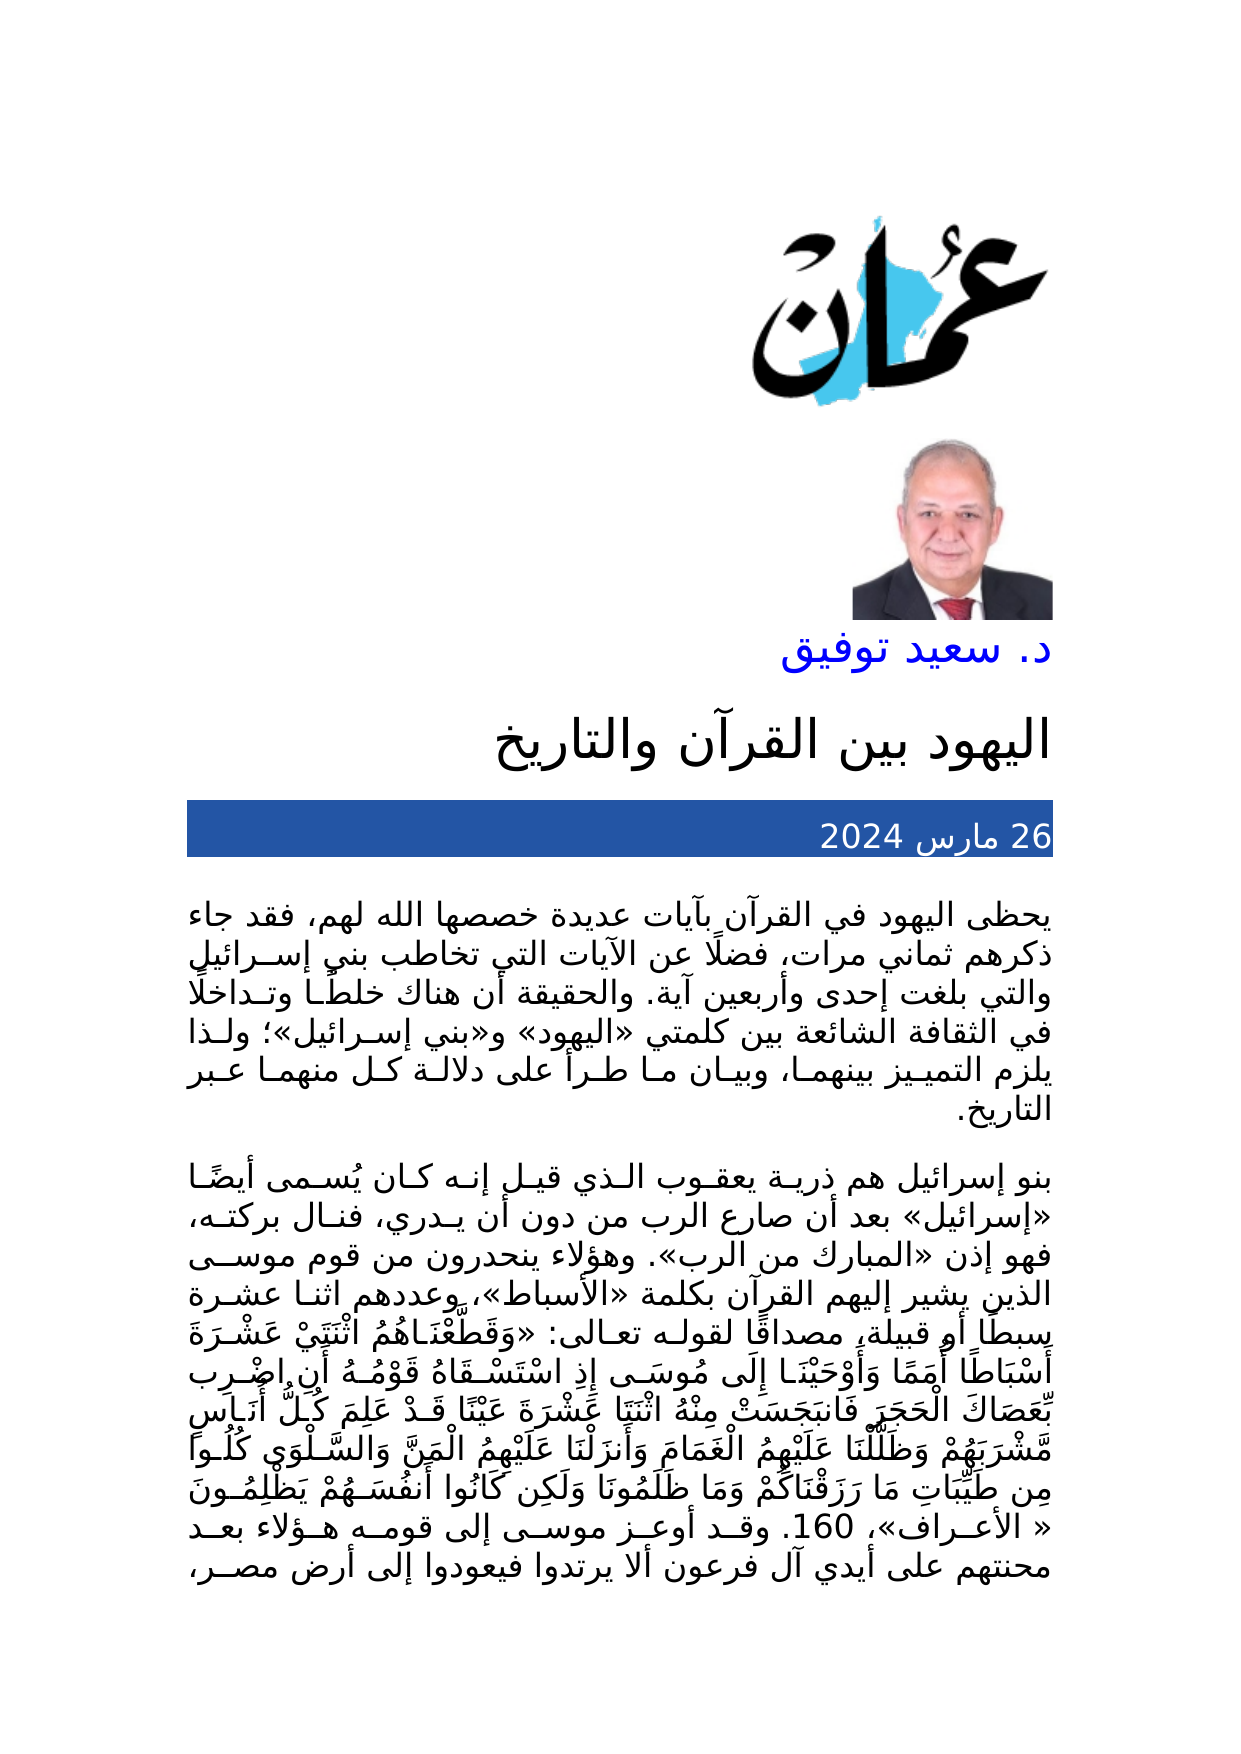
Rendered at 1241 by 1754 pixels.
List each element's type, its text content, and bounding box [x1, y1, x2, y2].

text اليهود بين القرآن والتاريخ [187, 701, 1053, 771]
text 26 مارس 2024 [187, 800, 1053, 857]
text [187, 1158, 1053, 1585]
picture [740, 207, 1053, 411]
text د. سعيد توفيق [187, 619, 1053, 673]
picture [852, 438, 1053, 620]
text يحظى اليهود في القرآن بآيات عديدة خصصها الله لهم، فقد جاء ذكرهم ثماني مرات، فضلًا عن الآيات التي تخاطب بني إسرائيل والتي بلغت إحدى وأربعين آية. والحقيقة أن هناك خلطًا وتداخلًا في الثقافة الشائعة بين كلمتي «اليهود» و«بني إسرائيل»؛ ولذا يلزم التمييز بينهما، وبيان ما طرأ على دلالة كل منهما عبر التاريخ. [187, 896, 1053, 1129]
